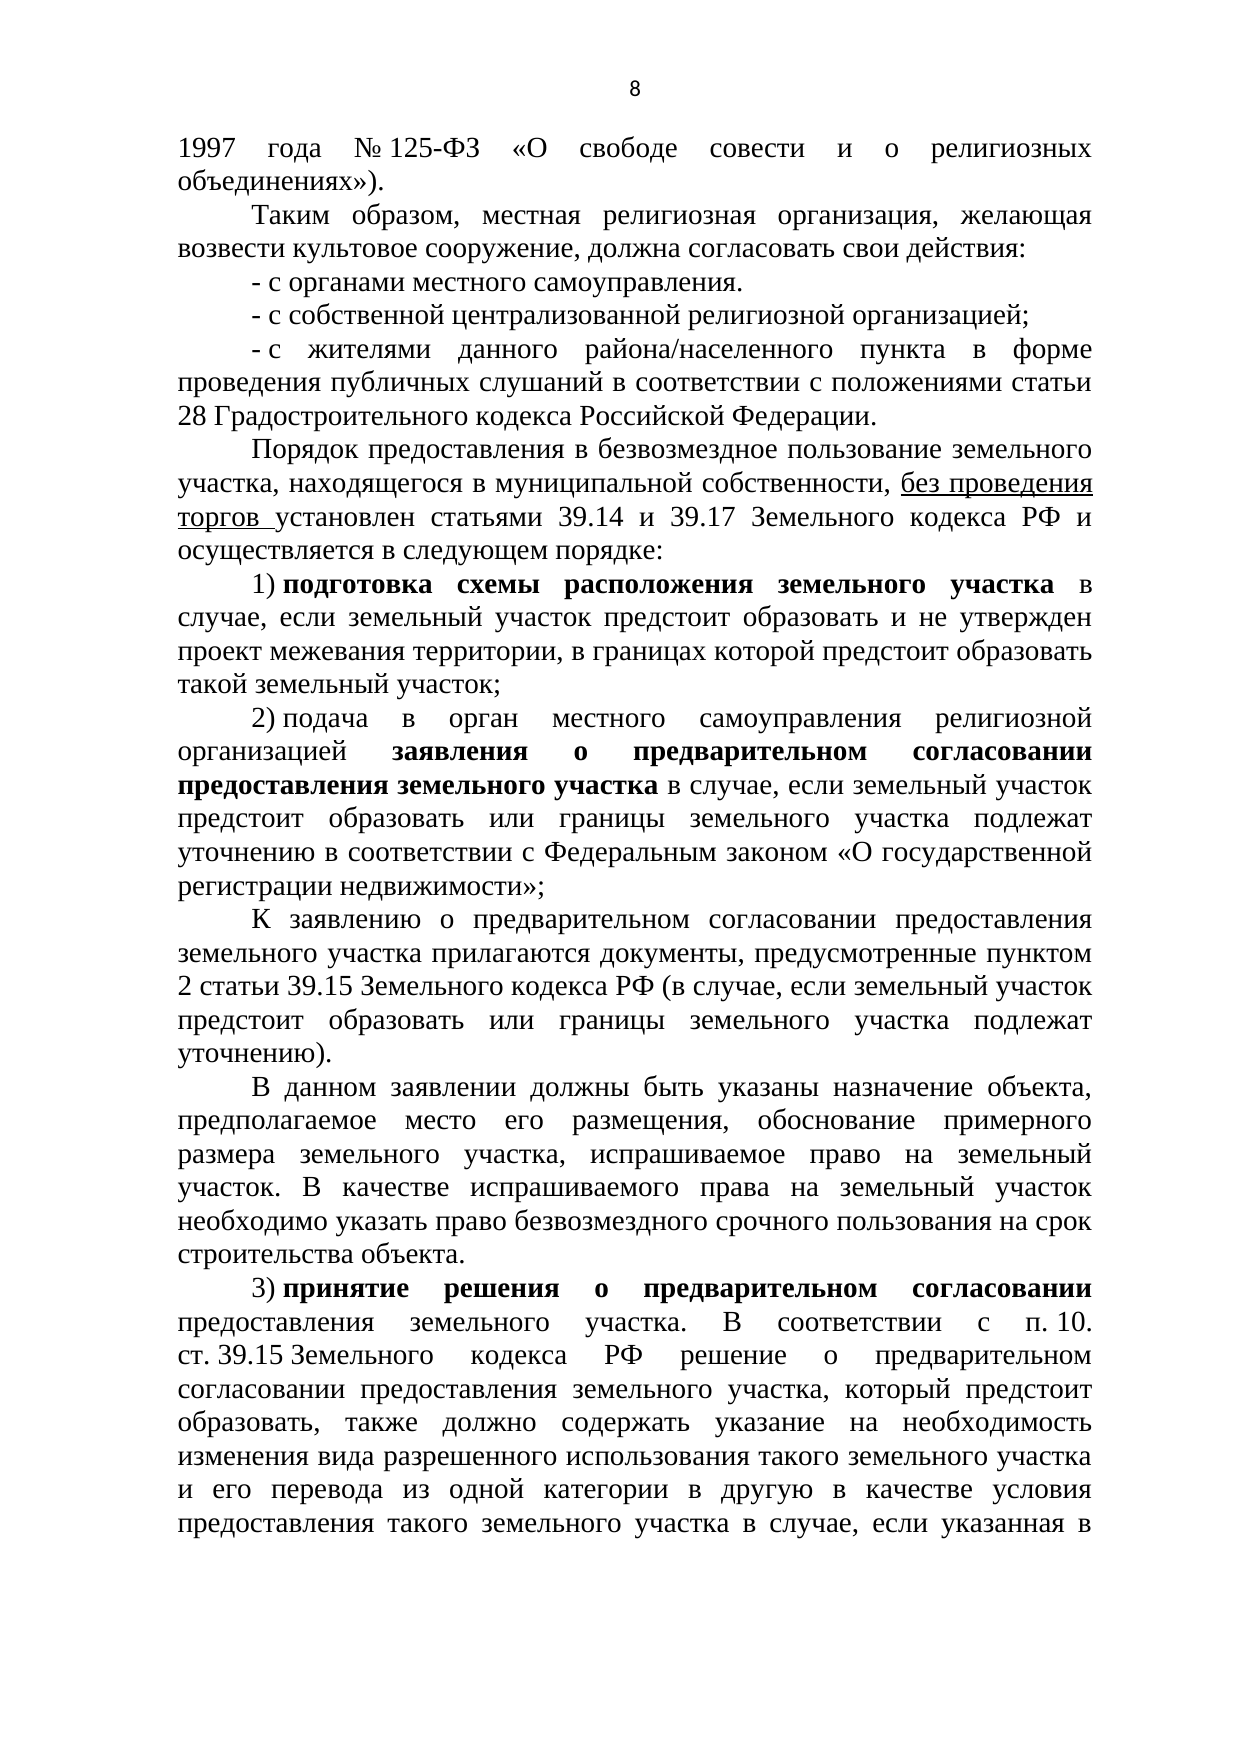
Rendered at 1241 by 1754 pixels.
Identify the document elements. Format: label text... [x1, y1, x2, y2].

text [177, 1270, 1093, 1603]
text Порядок предоставления в безвозмездное пользование земельного участка, находящегося в муниципальной собственности, без проведения торгов установлен статьями 39.14 и 39.17 Земельного кодекса РФ и осуществляется в следующем порядке: [177, 432, 1093, 566]
text 2) подача в орган местного самоуправления религиозной организацией заявления о предварительном согласовании предоставления земельного участка в случае, если земельный участок предстоит образовать или границы земельного участка подлежат уточнению в соответствии с Федеральным законом «О государственной регистрации недвижимости»; [177, 700, 1093, 901]
text В данном заявлении должны быть указаны назначение объекта, предполагаемое место его размещения, обоснование примерного размера земельного участка, испрашиваемое право на земельный участок. В качестве испрашиваемого права на земельный участок необходимо указать право безвозмездного срочного пользования на срок строительства объекта. [177, 1069, 1093, 1270]
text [177, 130, 1093, 197]
text - с собственной централизованной религиозной организацией; [177, 297, 1093, 331]
text 1) подготовка схемы расположения земельного участка в случае, если земельный участок предстоит образовать и не утвержден проект межевания территории, в границах которой предстоит образовать такой земельный участок; [177, 566, 1093, 700]
text - с жителями данного района/населенного пункта в форме проведения публичных слушаний в соответствии с положениями статьи 28 Градостроительного кодекса Российской Федерации. [177, 331, 1093, 432]
text К заявлению о предварительном согласовании предоставления земельного участка прилагаются документы, предусмотренные пунктом 2 статьи 39.15 Земельного кодекса РФ (в случае, если земельный участок предстоит образовать или границы земельного участка подлежат уточнению). [177, 901, 1093, 1069]
text Таким образом, местная религиозная организация, желающая возвести культовое сооружение, должна согласовать свои действия: [177, 197, 1093, 264]
text - с органами местного самоуправления. [177, 264, 1093, 297]
